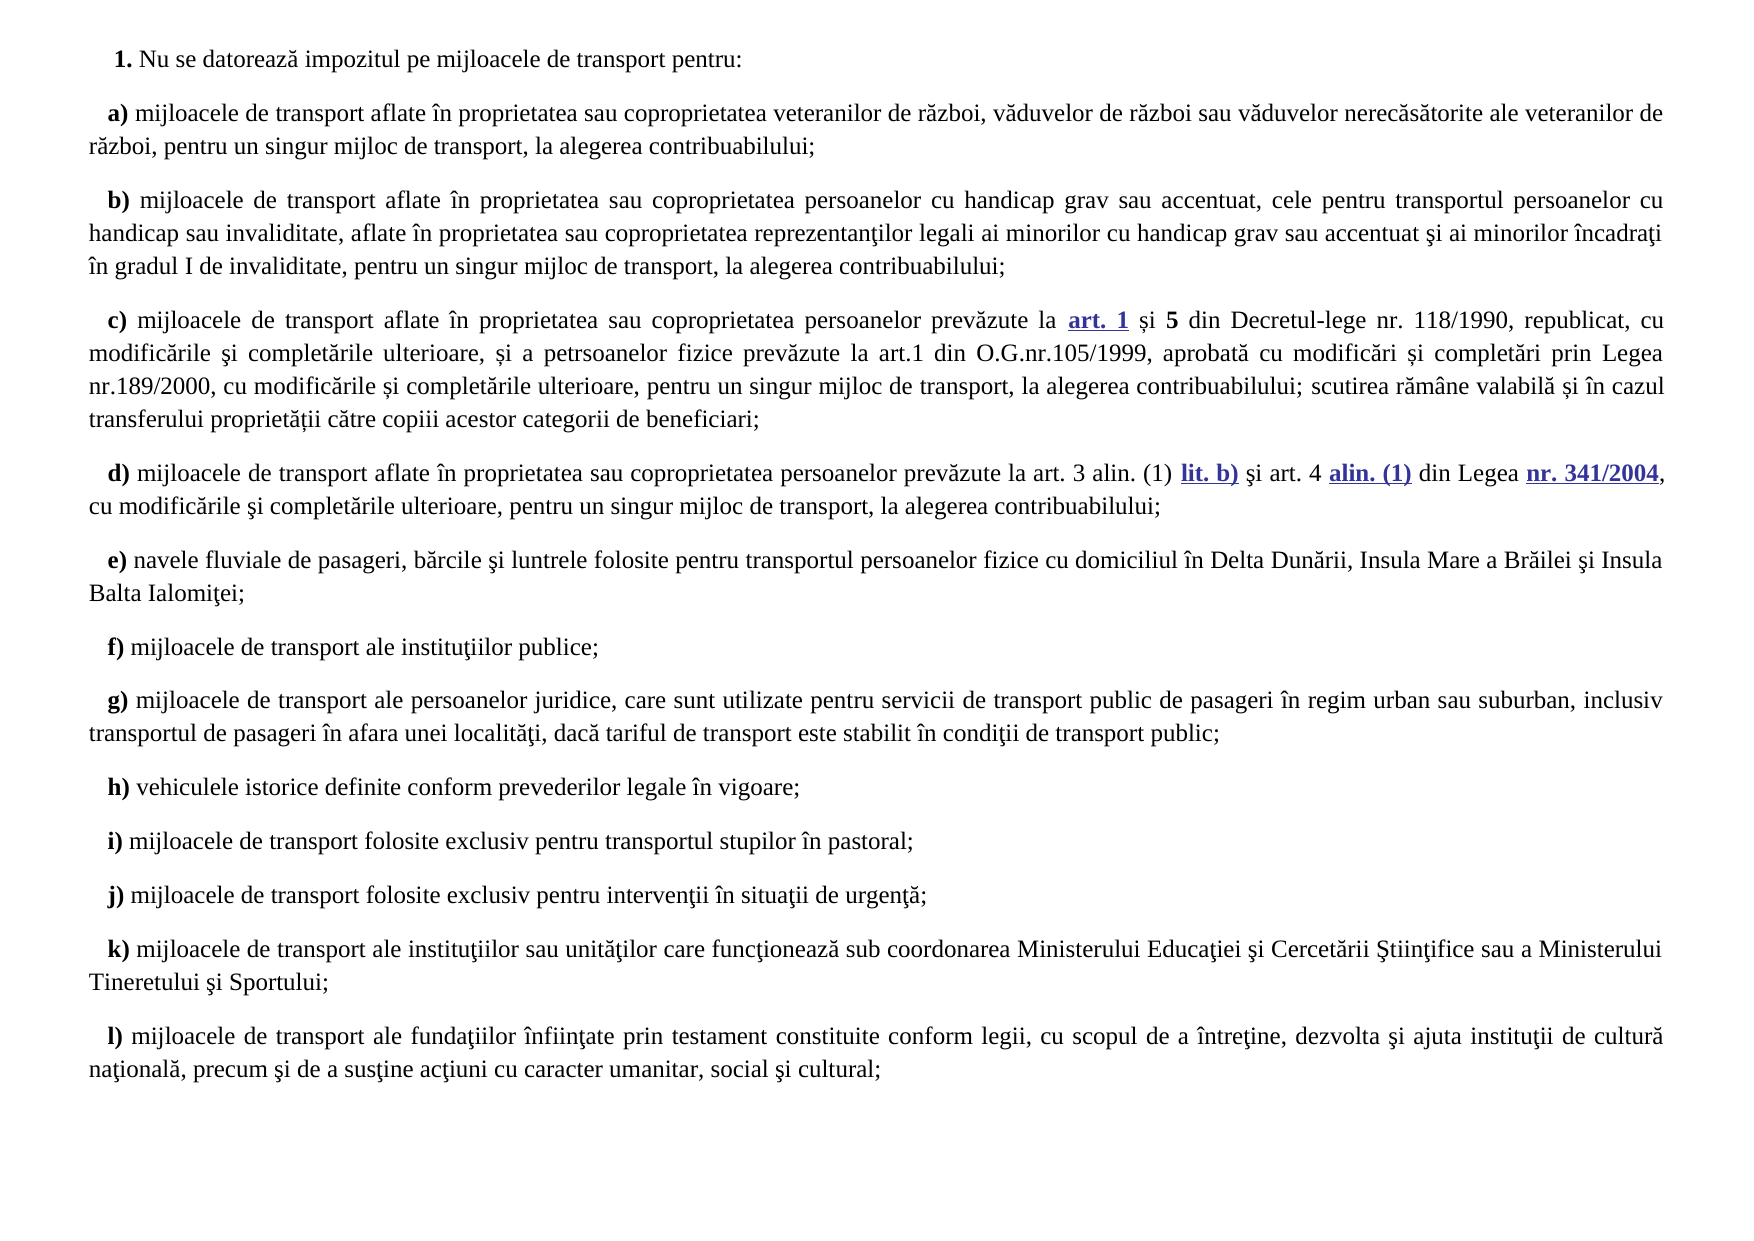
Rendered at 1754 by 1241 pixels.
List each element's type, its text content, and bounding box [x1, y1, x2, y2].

text c) mijloacele de transport aflate în proprietatea sau coproprietatea persoanelor prevăzute la art. 1 și 5 din Decretul-lege nr. 118/1990, republicat, cu modificările şi completările ulterioare, și a petrsoanelor fizice prevăzute la art.1 din O.G.nr.105/1999, aprobată cu modificări și completări prin Legea nr.189/2000, cu modificările și completările ulterioare, pentru un singur mijloc de transport, la alegerea contribuabilului; scutirea rămâne valabilă și în cazul transferului proprietății către copiii acestor categorii de beneficiari; [89, 305, 1665, 433]
text g) mijloacele de transport ale persoanelor juridice, care sunt utilizate pentru servicii de transport public de pasageri în regim urban sau suburban, inclusiv transportul de pasageri în afara unei localităţi, dacă tariful de transport este stabilit în condiţii de transport public; [89, 686, 1665, 747]
text e) navele fluviale de pasageri, bărcile şi luntrele folosite pentru transportul persoanelor fizice cu domiciliul în Delta Dunării, Insula Mare a Brăilei şi Insula Balta Ialomiţei; [89, 545, 1665, 607]
text f) mijloacele de transport ale instituţiilor publice; [89, 632, 1665, 660]
text a) mijloacele de transport aflate în proprietatea sau coproprietatea veteranilor de război, văduvelor de război sau văduvelor nerecăsătorite ale veteranilor de război, pentru un singur mijloc de transport, la alegerea contribuabilului; [89, 98, 1665, 160]
text d) mijloacele de transport aflate în proprietatea sau coproprietatea persoanelor prevăzute la art. 3 alin. (1) lit. b) şi art. 4 alin. (1) din Legea nr. 341/2004, cu modificările şi completările ulterioare, pentru un singur mijloc de transport, la alegerea contribuabilului; [89, 458, 1665, 520]
text j) mijloacele de transport folosite exclusiv pentru intervenţii în situaţii de urgenţă; [89, 880, 1665, 909]
text b) mijloacele de transport aflate în proprietatea sau coproprietatea persoanelor cu handicap grav sau accentuat, cele pentru transportul persoanelor cu handicap sau invaliditate, aflate în proprietatea sau coproprietatea reprezentanţilor legali ai minorilor cu handicap grav sau accentuat şi ai minorilor încadraţi în gradul I de invaliditate, pentru un singur mijloc de transport, la alegerea contribuabilului; [89, 185, 1665, 280]
text l) mijloacele de transport ale fundaţiilor înfiinţate prin testament constituite conform legii, cu scopul de a întreţine, dezvolta şi ajuta instituţii de cultură naţională, precum şi de a susţine acţiuni cu caracter umanitar, social şi cultural; [89, 1021, 1665, 1083]
text k) mijloacele de transport ale instituţiilor sau unităţilor care funcţionează sub coordonarea Ministerului Educaţiei şi Cercetării Ştiinţifice sau a Ministerului Tineretului şi Sportului; [89, 934, 1665, 996]
text i) mijloacele de transport folosite exclusiv pentru transportul stupilor în pastoral; [89, 826, 1665, 855]
text h) vehiculele istorice definite conform prevederilor legale în vigoare; [89, 772, 1665, 801]
text 1. Nu se datorează impozitul pe mijloacele de transport pentru: [89, 44, 1665, 73]
